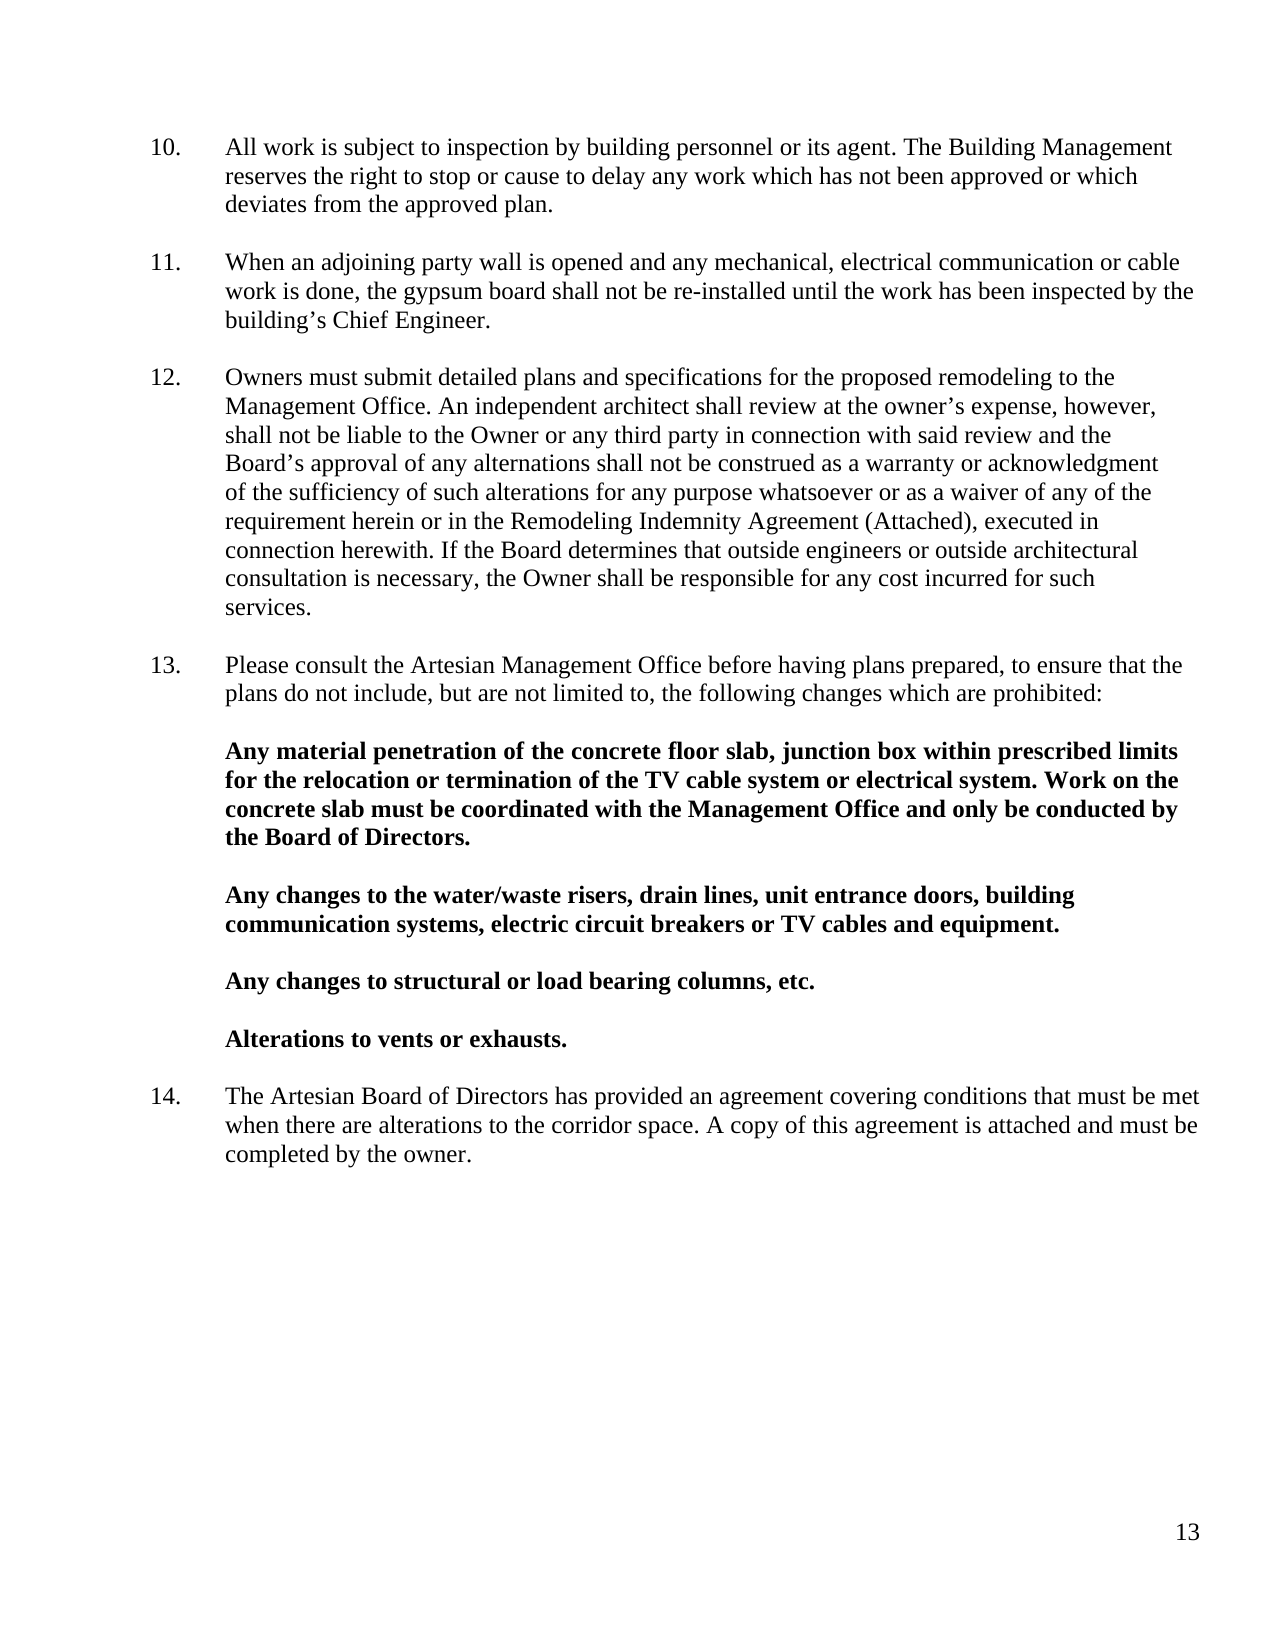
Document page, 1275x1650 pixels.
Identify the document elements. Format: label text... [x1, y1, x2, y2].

subtitle Any material penetration of the concrete floor slab, junction box within prescribed limits for the relocation or termination of the TV cable system or electrical system. Work on the concrete slab must be coordinated with the Management Office and only be conducted by the Board of Directors. [225, 736, 1179, 851]
text Any changes to the water/waste risers, drain lines, unit entrance doors, building communication systems, electric circuit breakers or TV cables and equipment. [225, 880, 1077, 937]
list Please consult the Artesian Management Office before having plans prepared, to ensure that the plans do not include, but are not limited to, the following changes which are prohibited: [150, 650, 1183, 707]
list The Artesian Board of Directors has provided an agreement covering conditions that must be met when there are alterations to the corridor space. A copy of this agreement is attached and must be completed by the owner. [150, 1081, 1200, 1167]
list When an adjoining party wall is opened and any mechanical, electrical communication or cable work is done, the gypsum board shall not be re-installed until the work has been inspected by the building’s Chief Engineer. [150, 247, 1195, 333]
list All work is subject to inspection by building personnel or its agent. The Building Management reserves the right to stop or cause to delay any work which has not been approved or which deviates from the approved plan. [150, 132, 1173, 218]
list Owners must submit detailed plans and specifications for the proposed remodeling to the Management Office. An independent architect shall review at the owner’s expense, however, shall not be liable to the Owner or any third party in connection with said review and the Board’s approval of any alternations shall not be construed as a warranty or acknowledgment of the sufficiency of such alterations for any purpose whatsoever or as a waiver of any of the requirement herein or in the Remodeling Indemnity Agreement (Attached), executed in connection herewith. If the Board determines that outside engineers or outside architectural consultation is necessary, the Owner shall be responsible for any cost incurred for such services. [150, 362, 1177, 621]
text Any changes to structural or load bearing columns, etc. Alterations to vents or exhausts. [225, 966, 817, 1052]
